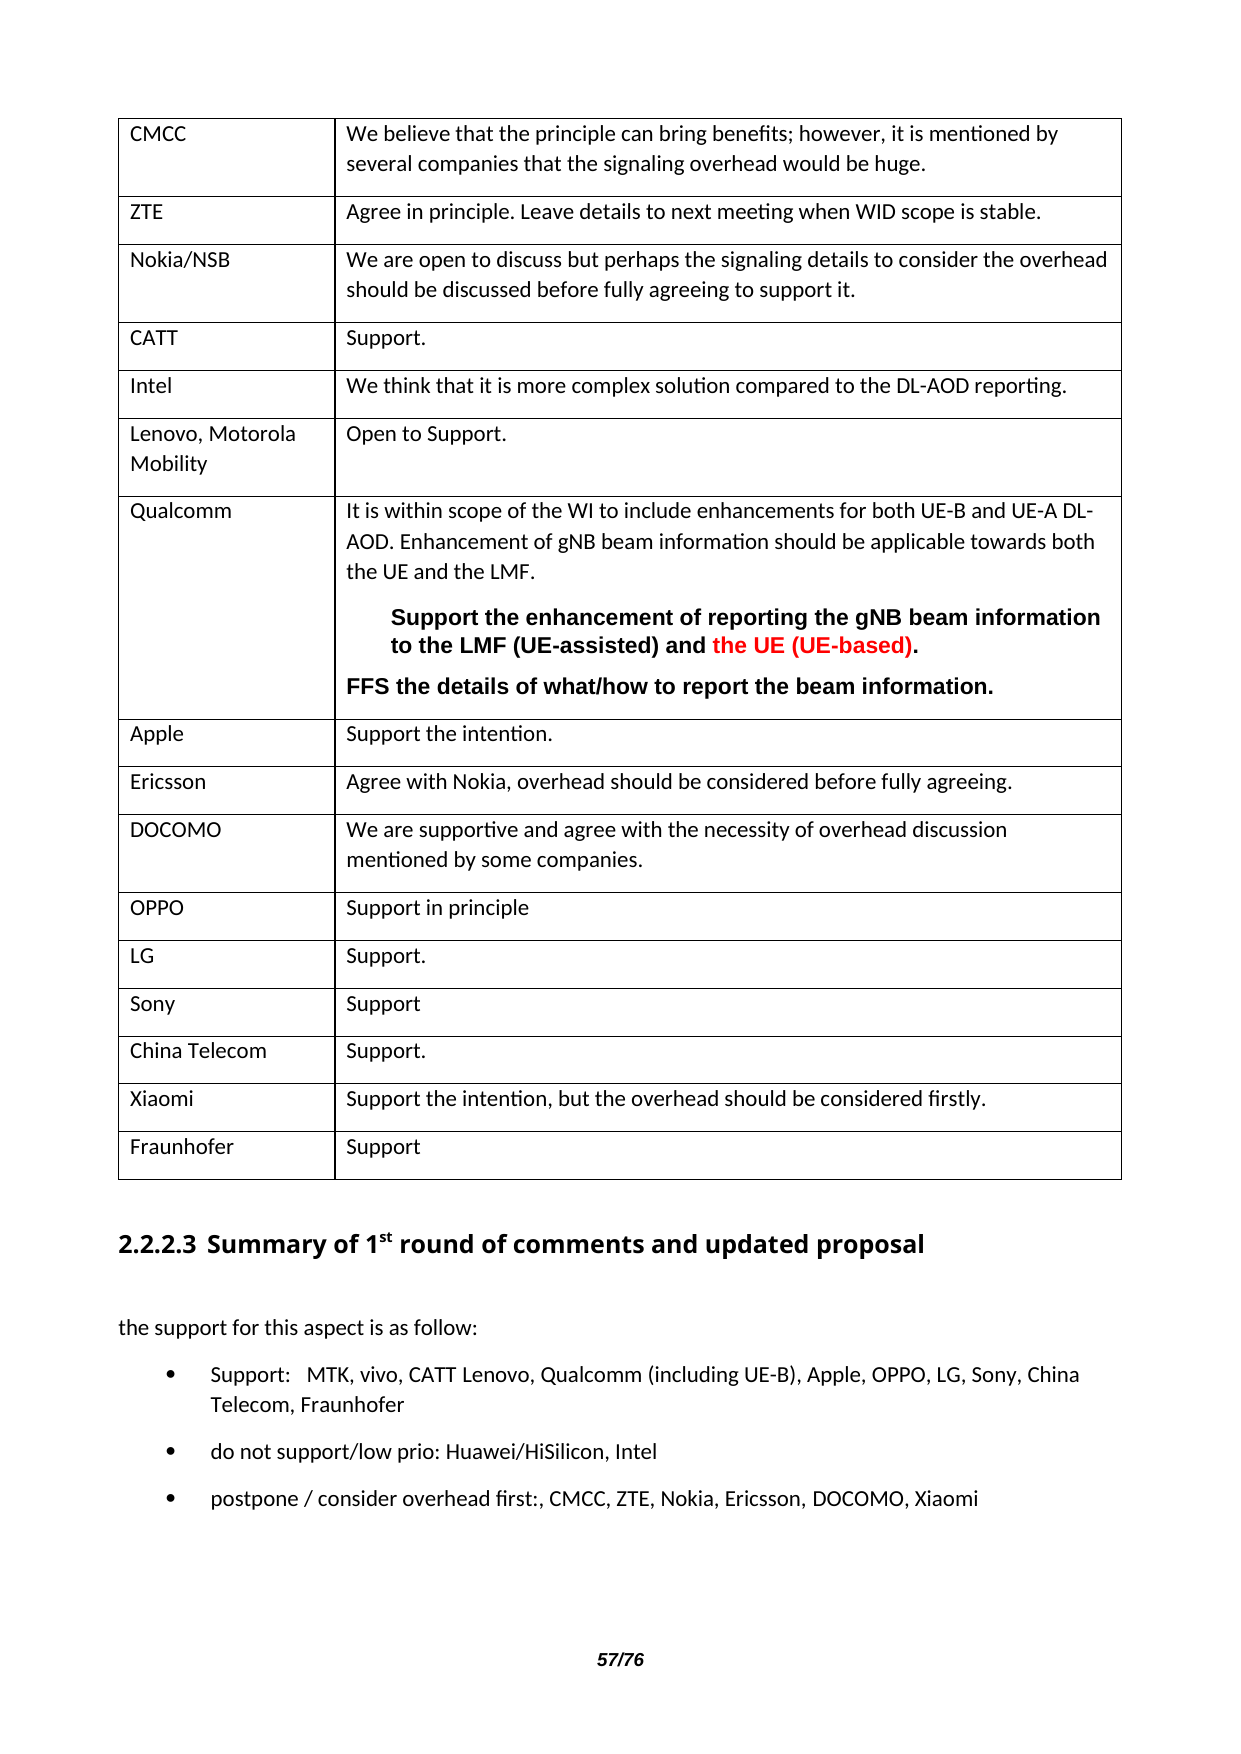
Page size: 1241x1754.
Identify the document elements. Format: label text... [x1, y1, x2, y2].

table_cell Agree with Nokia, overhead should be considered before fully agreeing. [336, 767, 1121, 814]
table_cell LG [119, 941, 334, 988]
list do not support/low prio: Huawei/HiSilicon, Intel [167, 1437, 1122, 1465]
table_cell Qualcomm [119, 497, 334, 718]
table_cell Support the intention, but the overhead should be considered firstly. [336, 1084, 1121, 1131]
table_cell China Telecom [119, 1037, 334, 1083]
table_cell We are open to discuss but perhaps the signaling details to consider the overhead should be discussed before fully agreeing to support it. [336, 245, 1121, 322]
table_cell Support. [336, 941, 1121, 988]
table_cell CATT [119, 323, 334, 370]
table_cell OPPO [119, 893, 334, 940]
table_cell Support. [336, 1037, 1121, 1083]
subtitle Summary of 1st round of comments and updated proposal [118, 1227, 1122, 1261]
text the support for this aspect is as follow: [118, 1313, 1122, 1341]
table_cell Support [336, 1132, 1121, 1179]
table_cell Xiaomi [119, 1084, 334, 1131]
table_cell ZTE [119, 197, 334, 244]
table_cell DOCOMO [119, 815, 334, 892]
table_cell Ericsson [119, 767, 334, 814]
table_cell Sony [119, 989, 334, 1036]
table_cell Apple [119, 720, 334, 766]
table_cell It is within scope of the WI to include enhancements for both UE-B and UE-A DL-AOD. Enhancement of gNB beam information should be applicable towards both the UE and the LMF. Support the enhancement of reporting the gNB beam information to the LMF (UE-assisted) and the UE (UE-based). FFS the details of what/how to report the beam information. [336, 497, 1121, 718]
table_cell We are supportive and agree with the necessity of overhead discussion mentioned by some companies. [336, 815, 1121, 892]
list Support: MTK, vivo, CATT Lenovo, Qualcomm (including UE-B), Apple, OPPO, LG, Sony, China Telecom, Fraunhofer [167, 1360, 1122, 1418]
table_cell Intel [119, 371, 334, 418]
table_cell We think that it is more complex solution compared to the DL-AOD reporting. [336, 371, 1121, 418]
list postpone / consider overhead first:, CMCC, ZTE, Nokia, Ericsson, DOCOMO, Xiaomi [167, 1484, 1122, 1512]
table_cell Lenovo, Motorola Mobility [119, 419, 334, 496]
table_cell We believe that the principle can bring benefits; however, it is mentioned by several companies that the signaling overhead would be huge. [336, 119, 1121, 196]
table_cell Open to Support. [336, 419, 1121, 496]
table_cell Support the intention. [336, 720, 1121, 766]
table_cell Fraunhofer [119, 1132, 334, 1179]
table_cell Support in principle [336, 893, 1121, 940]
table_cell Support [336, 989, 1121, 1036]
table_cell Agree in principle. Leave details to next meeting when WID scope is stable. [336, 197, 1121, 244]
table_cell Nokia/NSB [119, 245, 334, 322]
table_cell Support. [336, 323, 1121, 370]
table_cell CMCC [119, 119, 334, 196]
